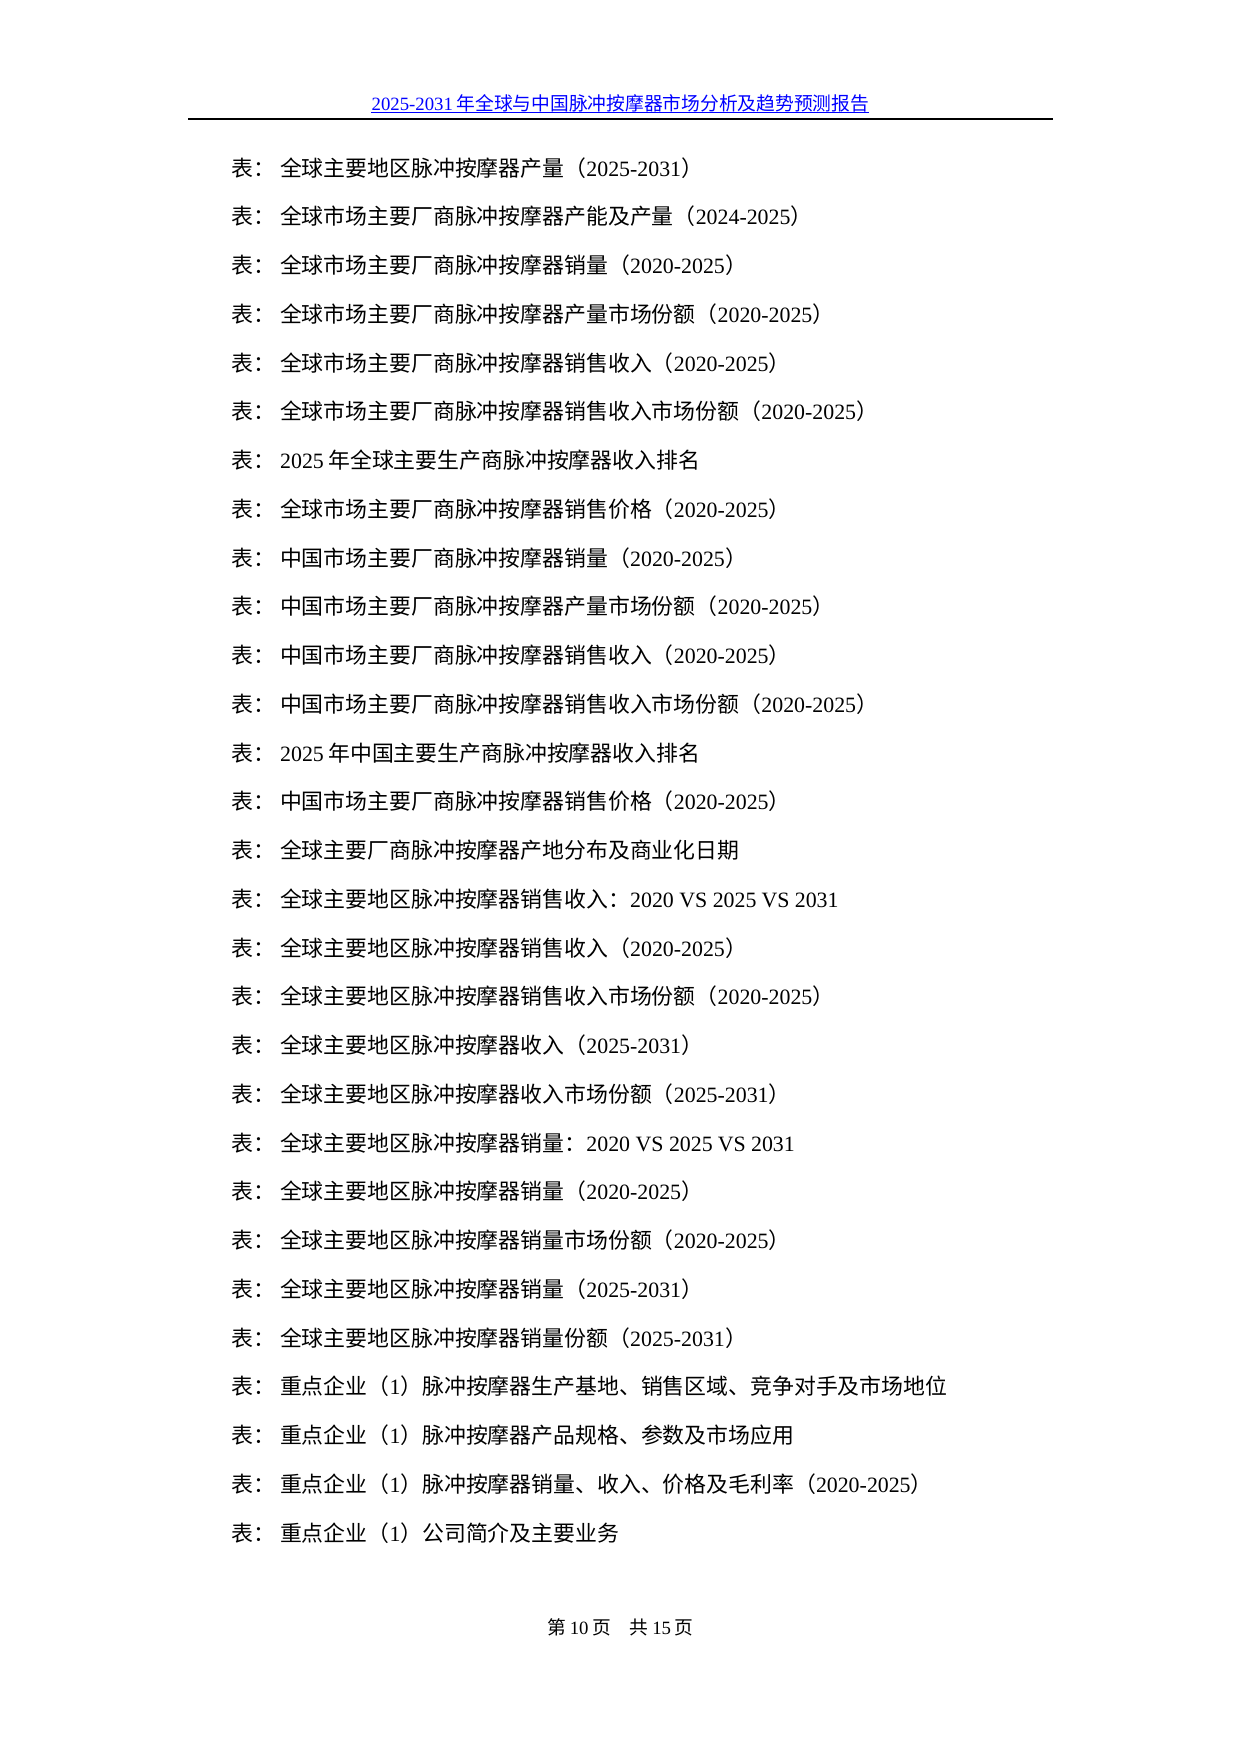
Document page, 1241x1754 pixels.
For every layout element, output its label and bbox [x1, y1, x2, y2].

text [187, 150, 1053, 1548]
